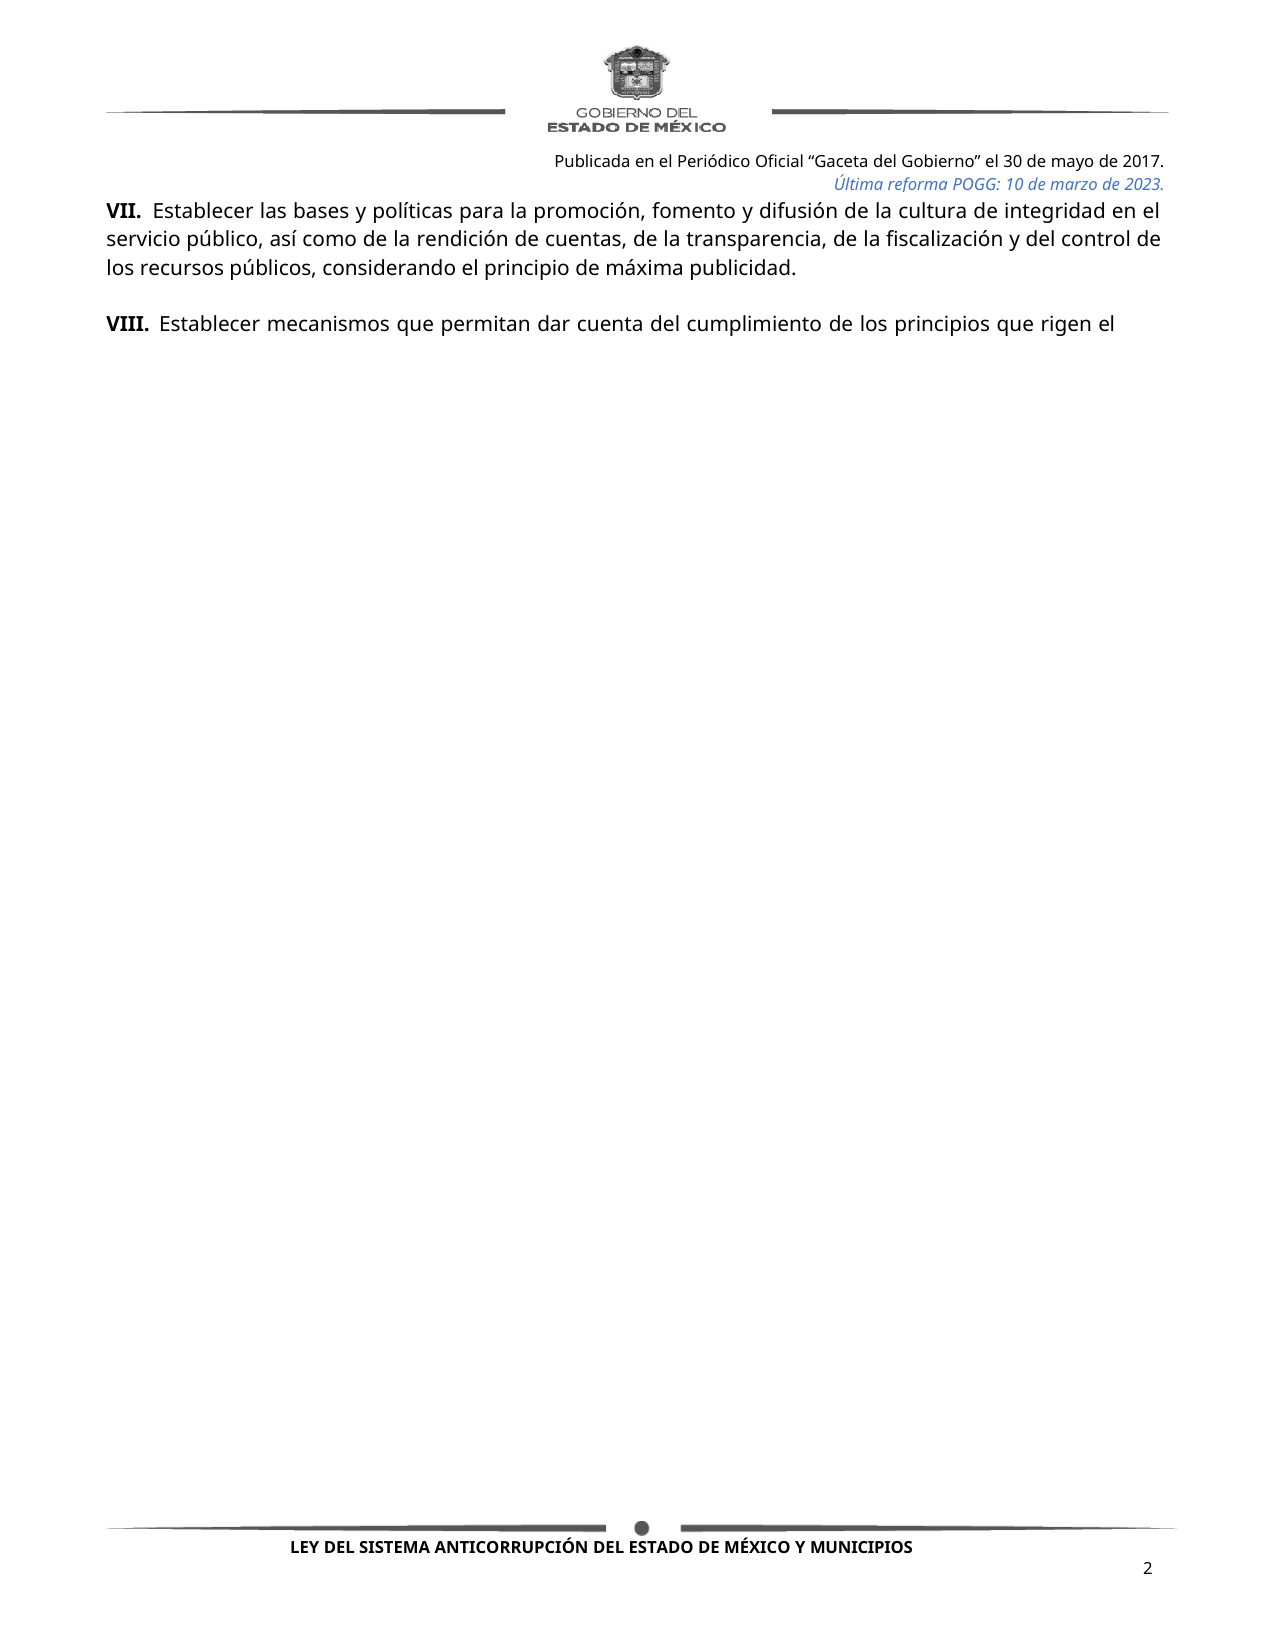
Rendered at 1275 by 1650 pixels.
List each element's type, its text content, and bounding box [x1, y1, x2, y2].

list Establecer mecanismos que permitan dar cuenta del cumplimiento de los principios que rigen el [106, 309, 1175, 338]
picture [106, 44, 1169, 132]
picture [106, 1521, 1178, 1536]
list Establecer las bases y políticas para la promoción, fomento y difusión de la cultura de integridad en el servicio público, así como de la rendición de cuentas, de la transparencia, de la fiscalización y del control de los recursos públicos, considerando el principio de máxima publicidad. [106, 196, 1162, 281]
